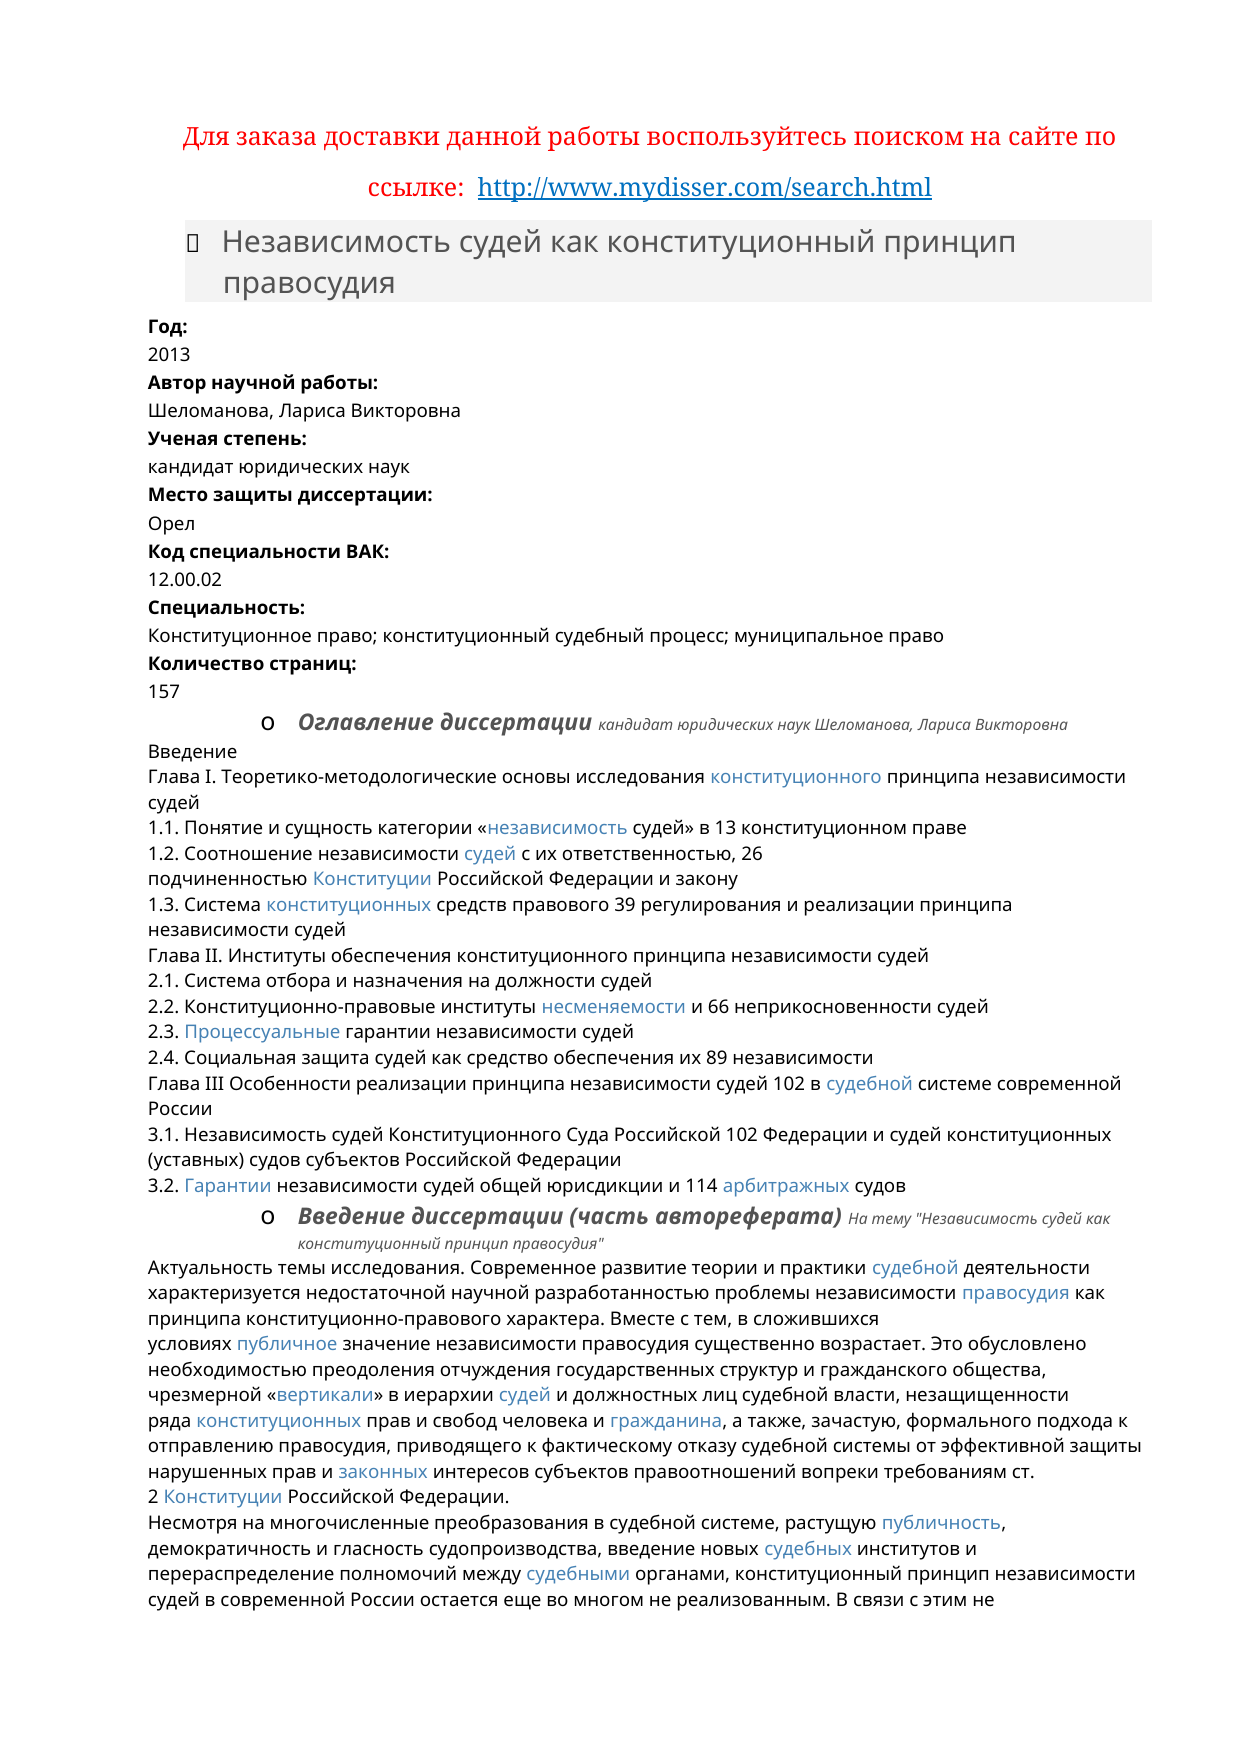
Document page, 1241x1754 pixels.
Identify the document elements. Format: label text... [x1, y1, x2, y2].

text Конституционное право; конституционный судебный процесс; муниципальное право [148, 620, 1152, 648]
text Специальность: [148, 592, 1152, 620]
text 2013 [148, 338, 1152, 367]
text 12.00.02 [148, 563, 1152, 592]
text Орел [148, 507, 1152, 535]
text Для заказа доставки данной работы воспользуйтесь поиском на сайте по ссылке: http://www.mydisser.com/search.html [148, 118, 1152, 203]
text Количество cтраниц: [148, 648, 1152, 676]
subtitle Введение диссертации (часть автореферата) На тему "Независимость судей как конституционный принцип правосудия" [260, 1197, 1152, 1254]
text Автор научной работы: [148, 367, 1152, 395]
text Шеломанова, Лариса Викторовна [148, 395, 1152, 423]
text кандидат юридических наук [148, 451, 1152, 479]
text Место защиты диссертации: [148, 479, 1152, 507]
text Год: [148, 310, 1152, 338]
text 157 [148, 676, 1152, 704]
text Ученая cтепень: [148, 423, 1152, 451]
subtitle Оглавление диссертации кандидат юридических наук Шеломанова, Лариса Викторовна [260, 704, 1152, 738]
subtitle Независимость судей как конституционный принцип правосудия [185, 220, 1152, 302]
text Код cпециальности ВАК: [148, 535, 1152, 563]
